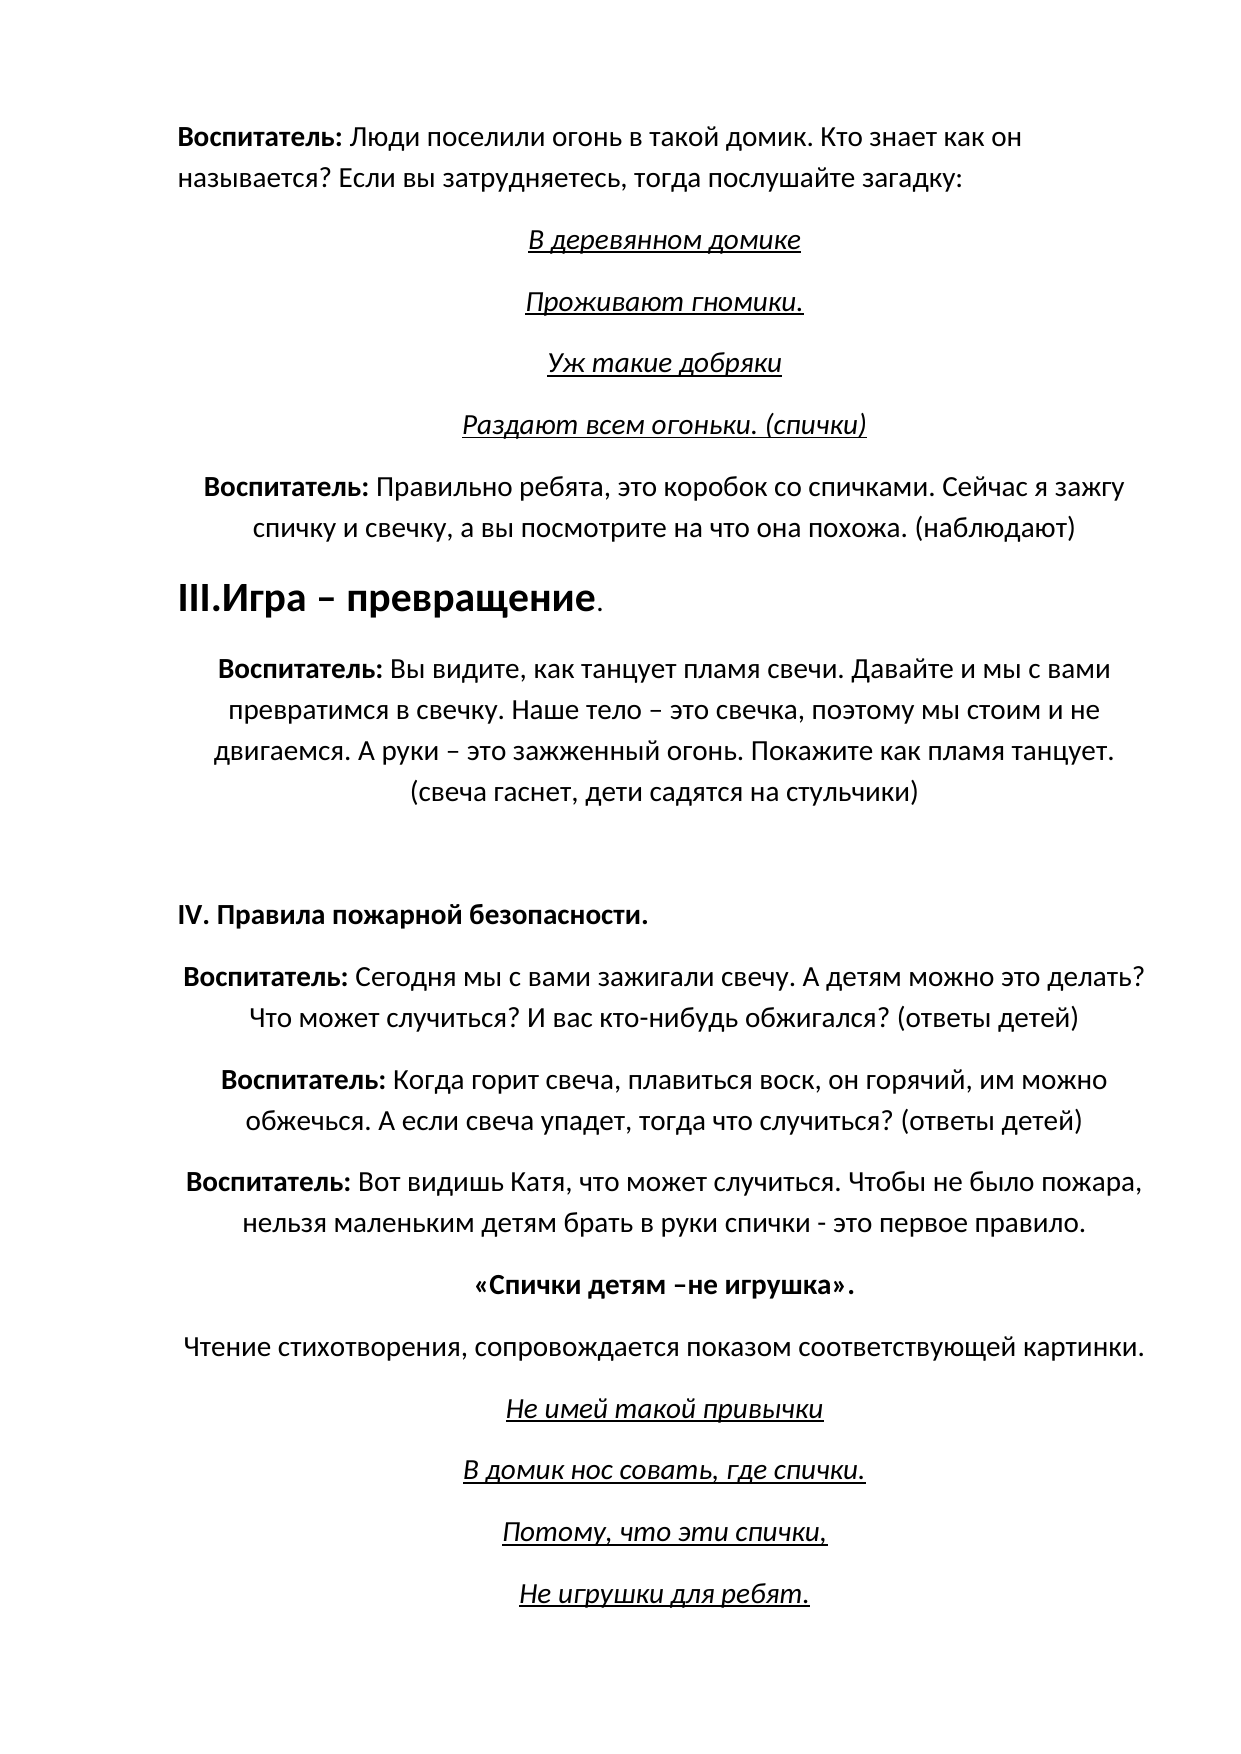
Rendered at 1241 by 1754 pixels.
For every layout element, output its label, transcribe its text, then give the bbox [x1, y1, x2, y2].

text Потому, что эти спички, [177, 1513, 1152, 1549]
text Не имей такой привычки [177, 1390, 1152, 1425]
text Чтение стихотворения, сопровождается показом соответствующей картинки. [177, 1328, 1152, 1363]
text Раздают всем огоньки. (спички) [177, 406, 1152, 442]
text III.Игра – превращение. [177, 571, 1152, 621]
text Проживают гномики. [177, 283, 1152, 318]
text Воспитатель: Вот видишь Катя, что может случиться. Чтобы не было пожара, нельзя маленьким детям брать в руки спички - это первое правило. [177, 1163, 1152, 1240]
text В домик нос совать, где спички. [177, 1451, 1152, 1487]
text Воспитатель: Вы видите, как танцует пламя свечи. Давайте и мы с вами превратимся в свечку. Наше тело – это свечка, поэтому мы стоим и не двигаемся. А руки – это зажженный огонь. Покажите как пламя танцует.(свеча гаснет, дети садятся на стульчики) [177, 650, 1152, 808]
text В деревянном домике [177, 221, 1152, 256]
text «Спички детям –не игрушка». [177, 1266, 1152, 1302]
text Уж такие добряки [177, 344, 1152, 380]
text IV. Правила пожарной безопасности. [177, 896, 1152, 932]
text Воспитатель: Сегодня мы с вами зажигали свечу. А детям можно это делать? Что может случиться? И вас кто-нибудь обжигался? (ответы детей) [177, 958, 1152, 1034]
text Воспитатель: Люди поселили огонь в такой домик. Кто знает как он называется? Если вы затрудняетесь, тогда послушайте загадку: [177, 118, 1152, 195]
text Воспитатель: Правильно ребята, это коробок со спичками. Сейчас я зажгу спичку и свечку, а вы посмотрите на что она похожа. (наблюдают) [177, 468, 1152, 544]
text Воспитатель: Когда горит свеча, плавиться воск, он горячий, им можно обжечься. А если свеча упадет, тогда что случиться? (ответы детей) [177, 1061, 1152, 1137]
text Не игрушки для ребят. [177, 1575, 1152, 1611]
